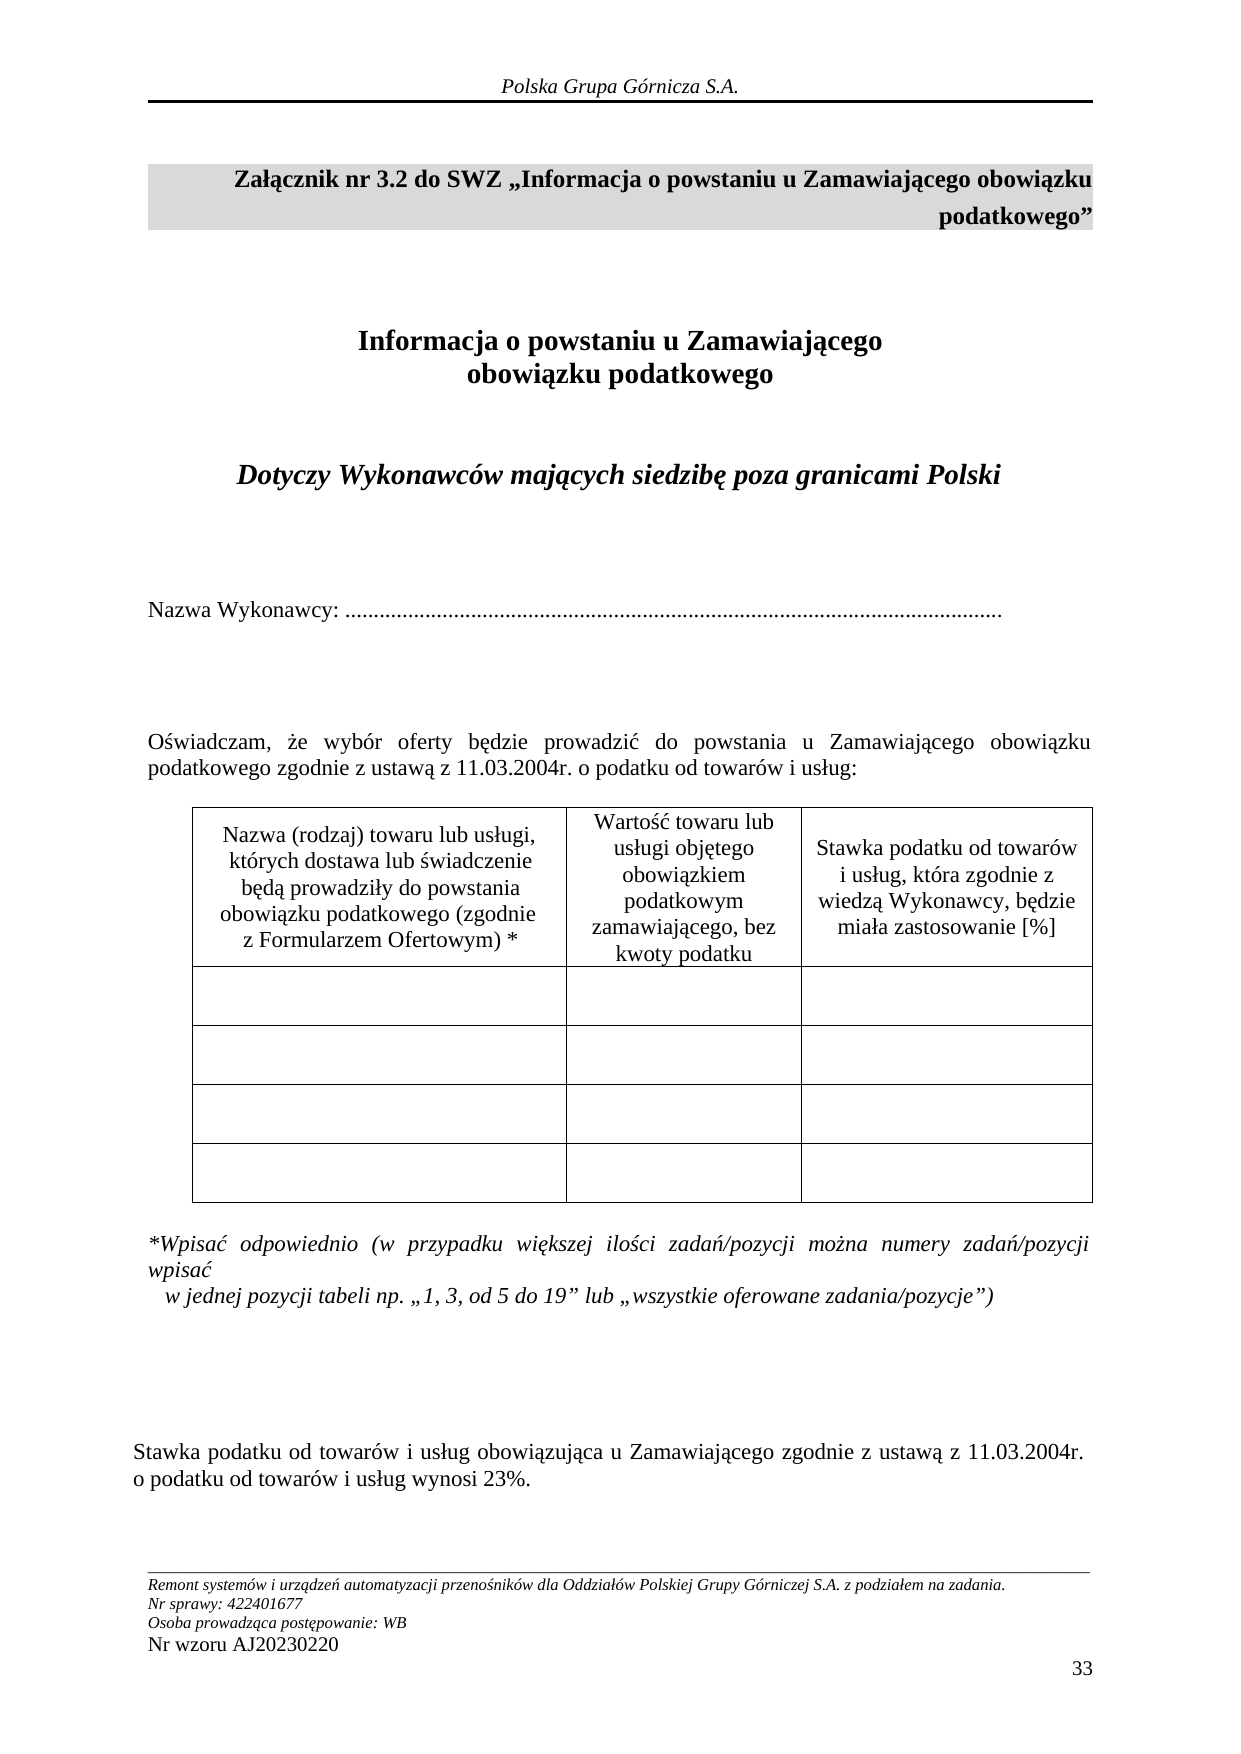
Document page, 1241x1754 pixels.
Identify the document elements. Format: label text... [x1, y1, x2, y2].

text obowiązku podatkowego [133, 356, 1093, 390]
text Oświadczam, że wybór oferty będzie prowadzić do powstania u Zamawiającego obowiązku podatkowego zgodnie z ustawą z 11.03.2004r. o podatku od towarów i usług: [148, 728, 1093, 781]
text Nazwa Wykonawcy: ................................................................................................................... [148, 596, 1093, 622]
table_header Nazwa (rodzaj) towaru lub usługi, których dostawa lub świadczenie będą prowadziły do powstania obowiązku podatkowego (zgodnie z Formularzem Ofertowym) * [193, 808, 566, 966]
text Dotyczy Wykonawców mających siedzibę poza granicami Polski [133, 457, 1093, 491]
table_cell [193, 1026, 566, 1084]
table_cell [802, 1144, 1092, 1202]
table_cell [567, 967, 801, 1025]
table_cell [567, 1085, 801, 1143]
subtitle Załącznik nr 3.2 do SWZ „Informacja o powstaniu u Zamawiającego obowiązku podatkowego” [148, 164, 1093, 230]
text *Wpisać odpowiednio (w przypadku większej ilości zadań/pozycji można numery zadań/pozycji wpisać w jednej pozycji tabeli np. „1, 3, od 5 do 19” lub „wszystkie oferowane zadania/pozycje”) [148, 1230, 1093, 1309]
table_cell [567, 1026, 801, 1084]
table_header Stawka podatku od towarów i usług, która zgodnie z wiedzą Wykonawcy, będzie miała zastosowanie [%] [802, 808, 1092, 966]
table_cell [193, 1085, 566, 1143]
table_cell [193, 967, 566, 1025]
text Informacja o powstaniu u Zamawiającego [133, 323, 1093, 356]
text Stawka podatku od towarów i usług obowiązująca u Zamawiającego zgodnie z ustawą z 11.03.2004r. o podatku od towarów i usług wynosi 23%. [133, 1438, 1093, 1491]
table_cell [802, 967, 1092, 1025]
table_cell [802, 1026, 1092, 1084]
table_header Wartość towaru lub usługi objętego obowiązkiem podatkowym zamawiającego, bez kwoty podatku [567, 808, 801, 966]
table_cell [193, 1144, 566, 1202]
table_cell [567, 1144, 801, 1202]
table_cell [802, 1085, 1092, 1143]
